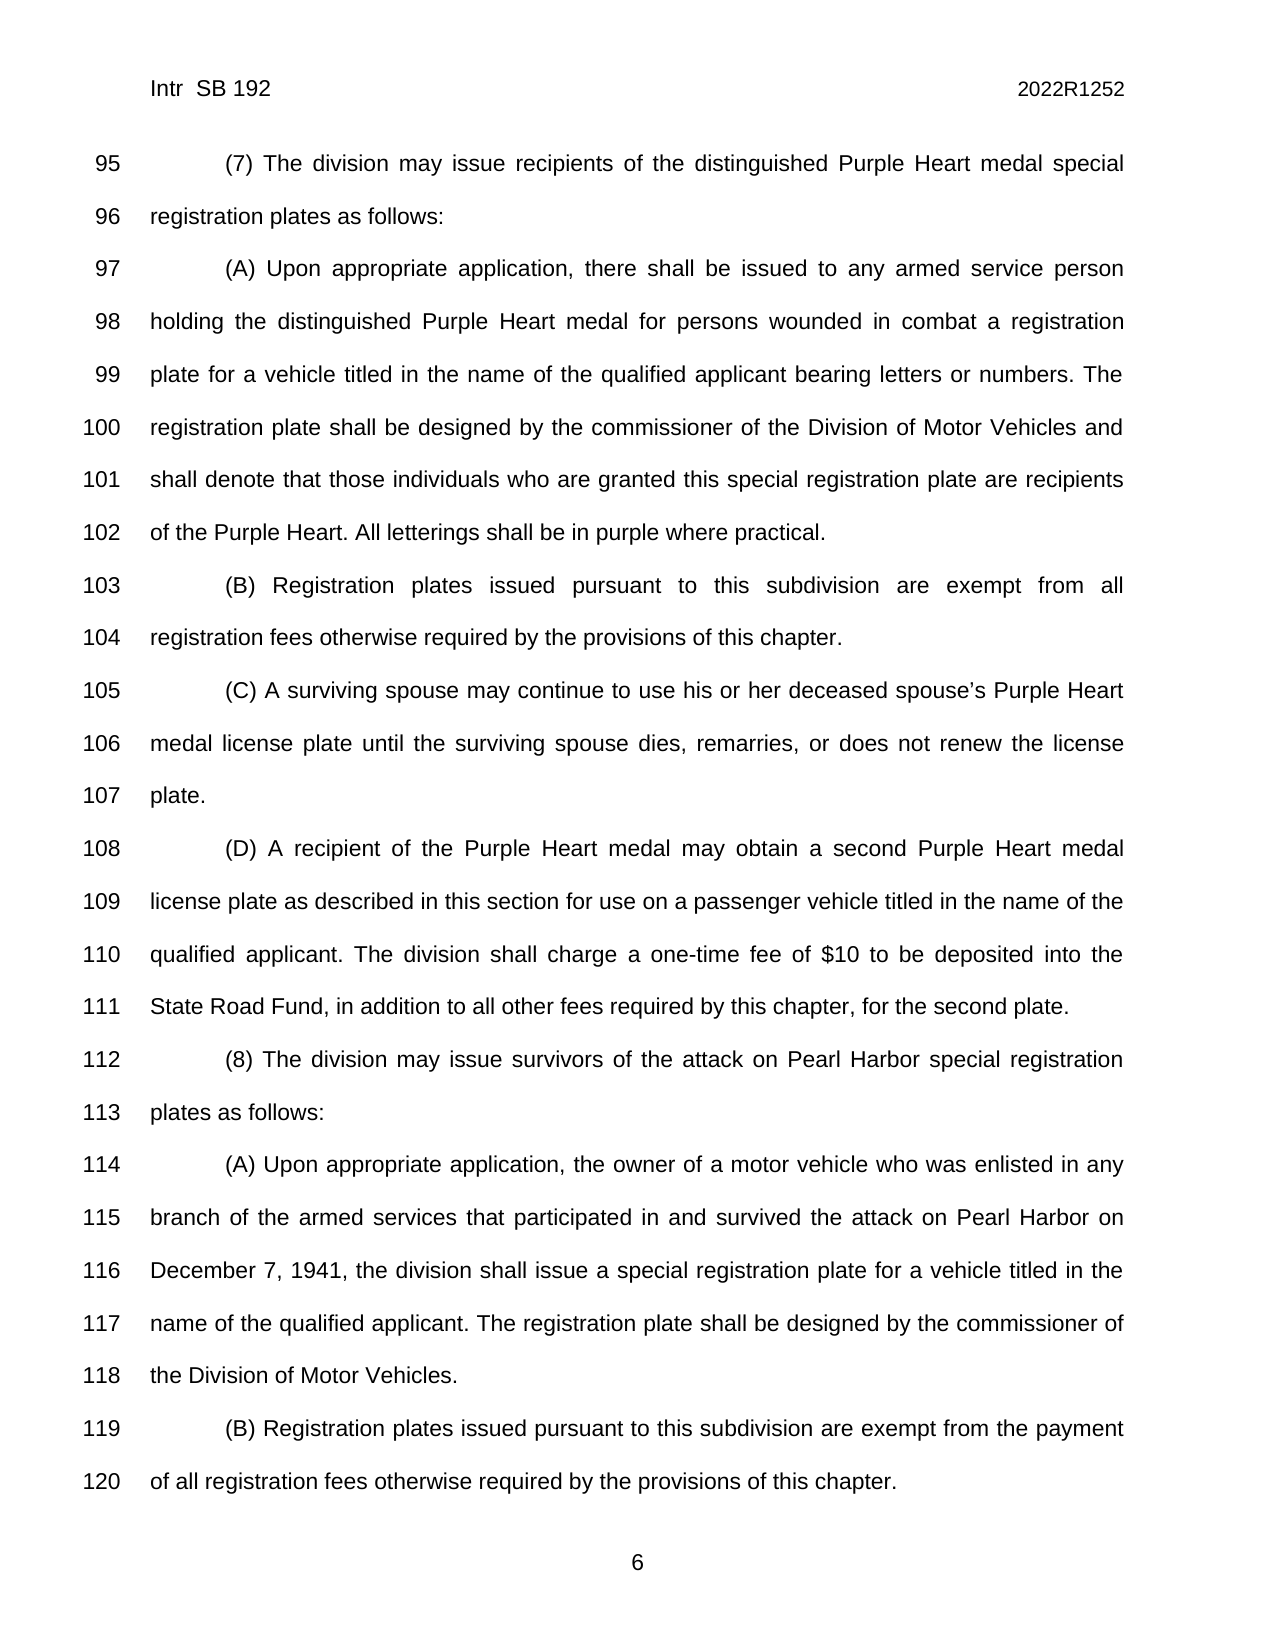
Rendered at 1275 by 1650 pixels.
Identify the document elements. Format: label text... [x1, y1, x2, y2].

text (B) Registration plates issued pursuant to this subdivision are exempt from the payment of all registration fees otherwise required by the provisions of this chapter. [150, 1415, 1125, 1494]
text (A) Upon appropriate application, there shall be issued to any armed service person holding the distinguished Purple Heart medal for persons wounded in combat a registration plate for a vehicle titled in the name of the qualified applicant bearing letters or numbers. The registration plate shall be designed by the commissioner of the Division of Motor Vehicles and shall denote that those individuals who are granted this special registration plate are recipients of the Purple Heart. All letterings shall be in purple where practical. [150, 255, 1125, 545]
text (D) A recipient of the Purple Heart medal may obtain a second Purple Heart medal license plate as described in this section for use on a passenger vehicle titled in the name of the qualified applicant. The division shall charge a one-time fee of $10 to be deposited into the State Road Fund, in addition to all other fees required by this chapter, for the second plate. [150, 835, 1125, 1020]
text (A) Upon appropriate application, the owner of a motor vehicle who was enlisted in any branch of the armed services that participated in and survived the attack on Pearl Harbor on December 7, 1941, the division shall issue a special registration plate for a vehicle titled in the name of the qualified applicant. The registration plate shall be designed by the commissioner of the Division of Motor Vehicles. [150, 1151, 1125, 1389]
text (C) A surviving spouse may continue to use his or her deceased spouse’s Purple Heart medal license plate until the surviving spouse dies, remarries, or does not renew the license plate. [150, 677, 1125, 809]
text (B) Registration plates issued pursuant to this subdivision are exempt from all registration fees otherwise required by the provisions of this chapter. [150, 572, 1125, 651]
text (8) The division may issue survivors of the attack on Pearl Harbor special registration plates as follows: [150, 1046, 1125, 1125]
text (7) The division may issue recipients of the distinguished Purple Heart medal special registration plates as follows: [150, 150, 1125, 229]
